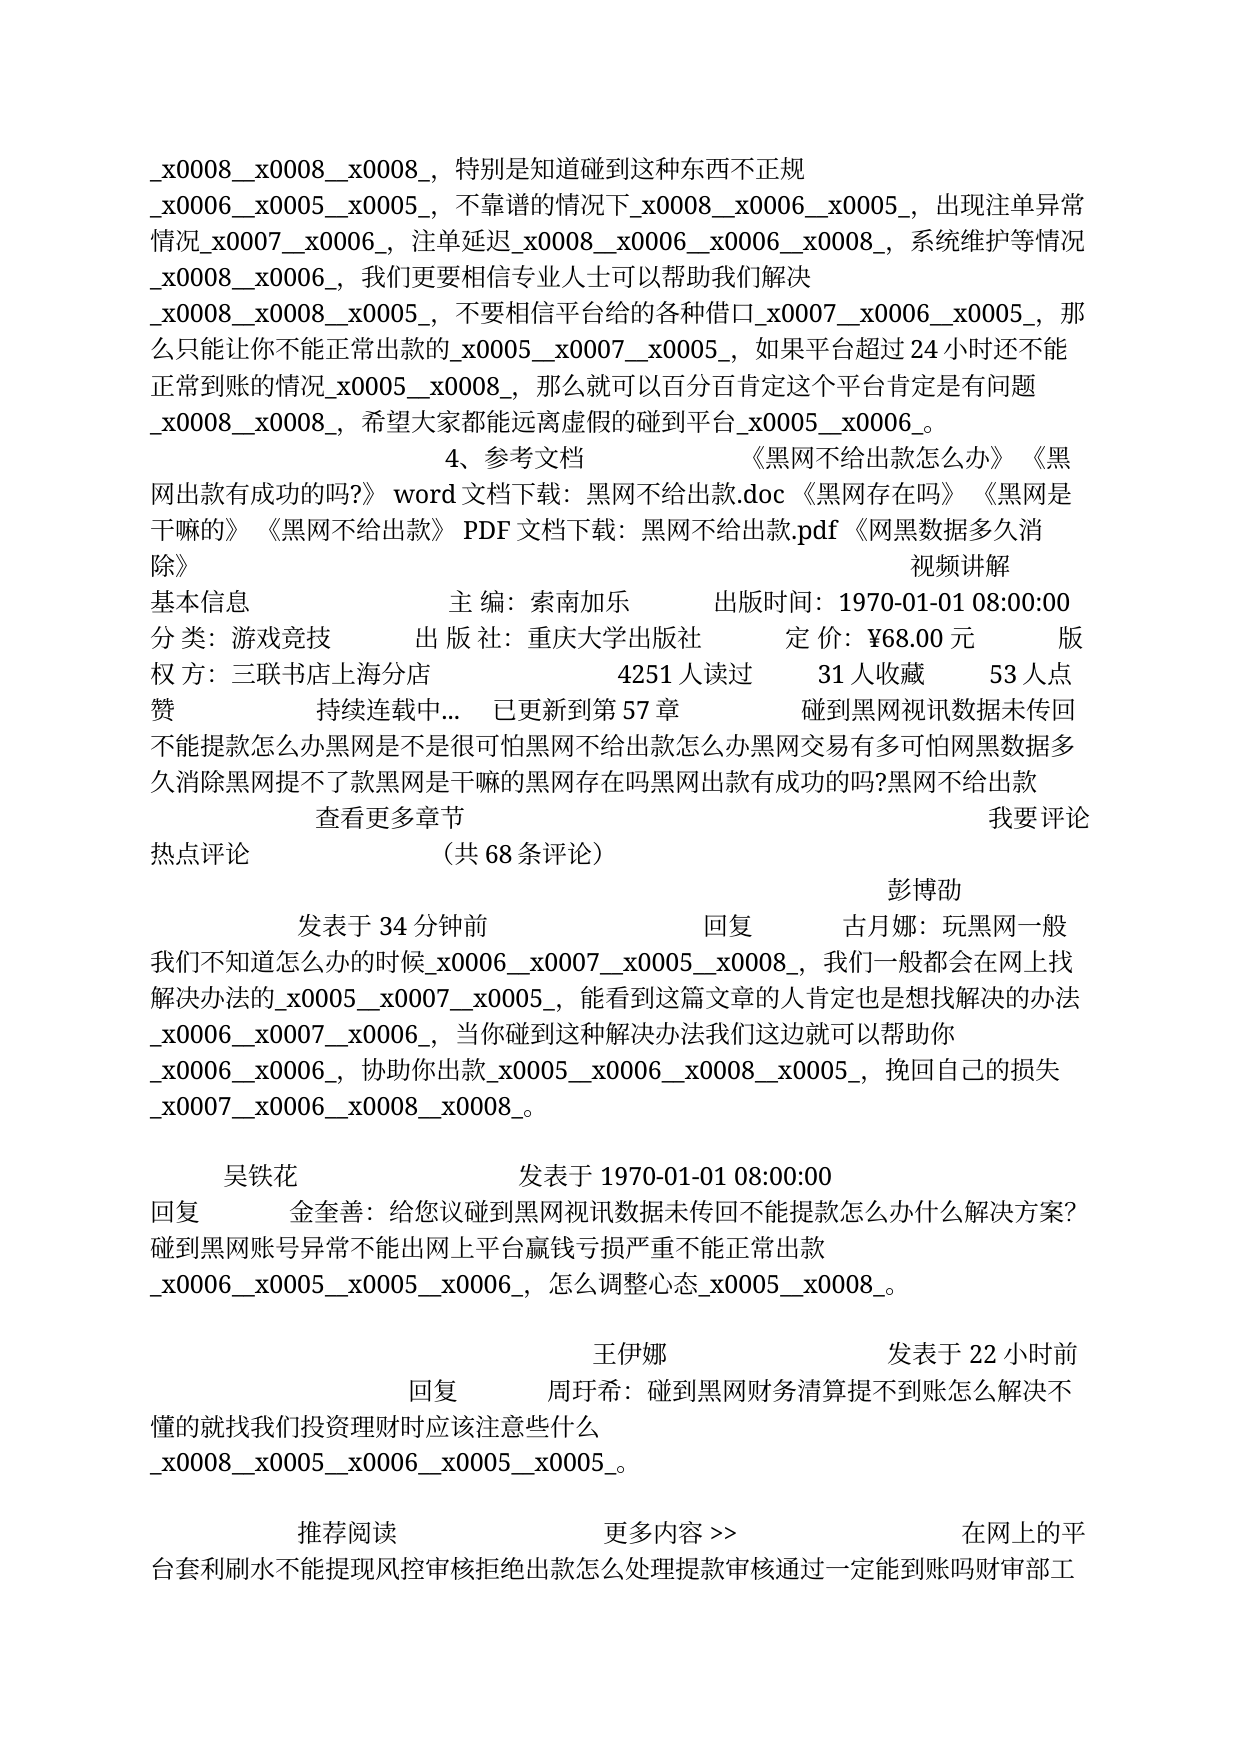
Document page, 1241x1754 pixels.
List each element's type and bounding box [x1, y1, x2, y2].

text [150, 150, 1090, 1585]
